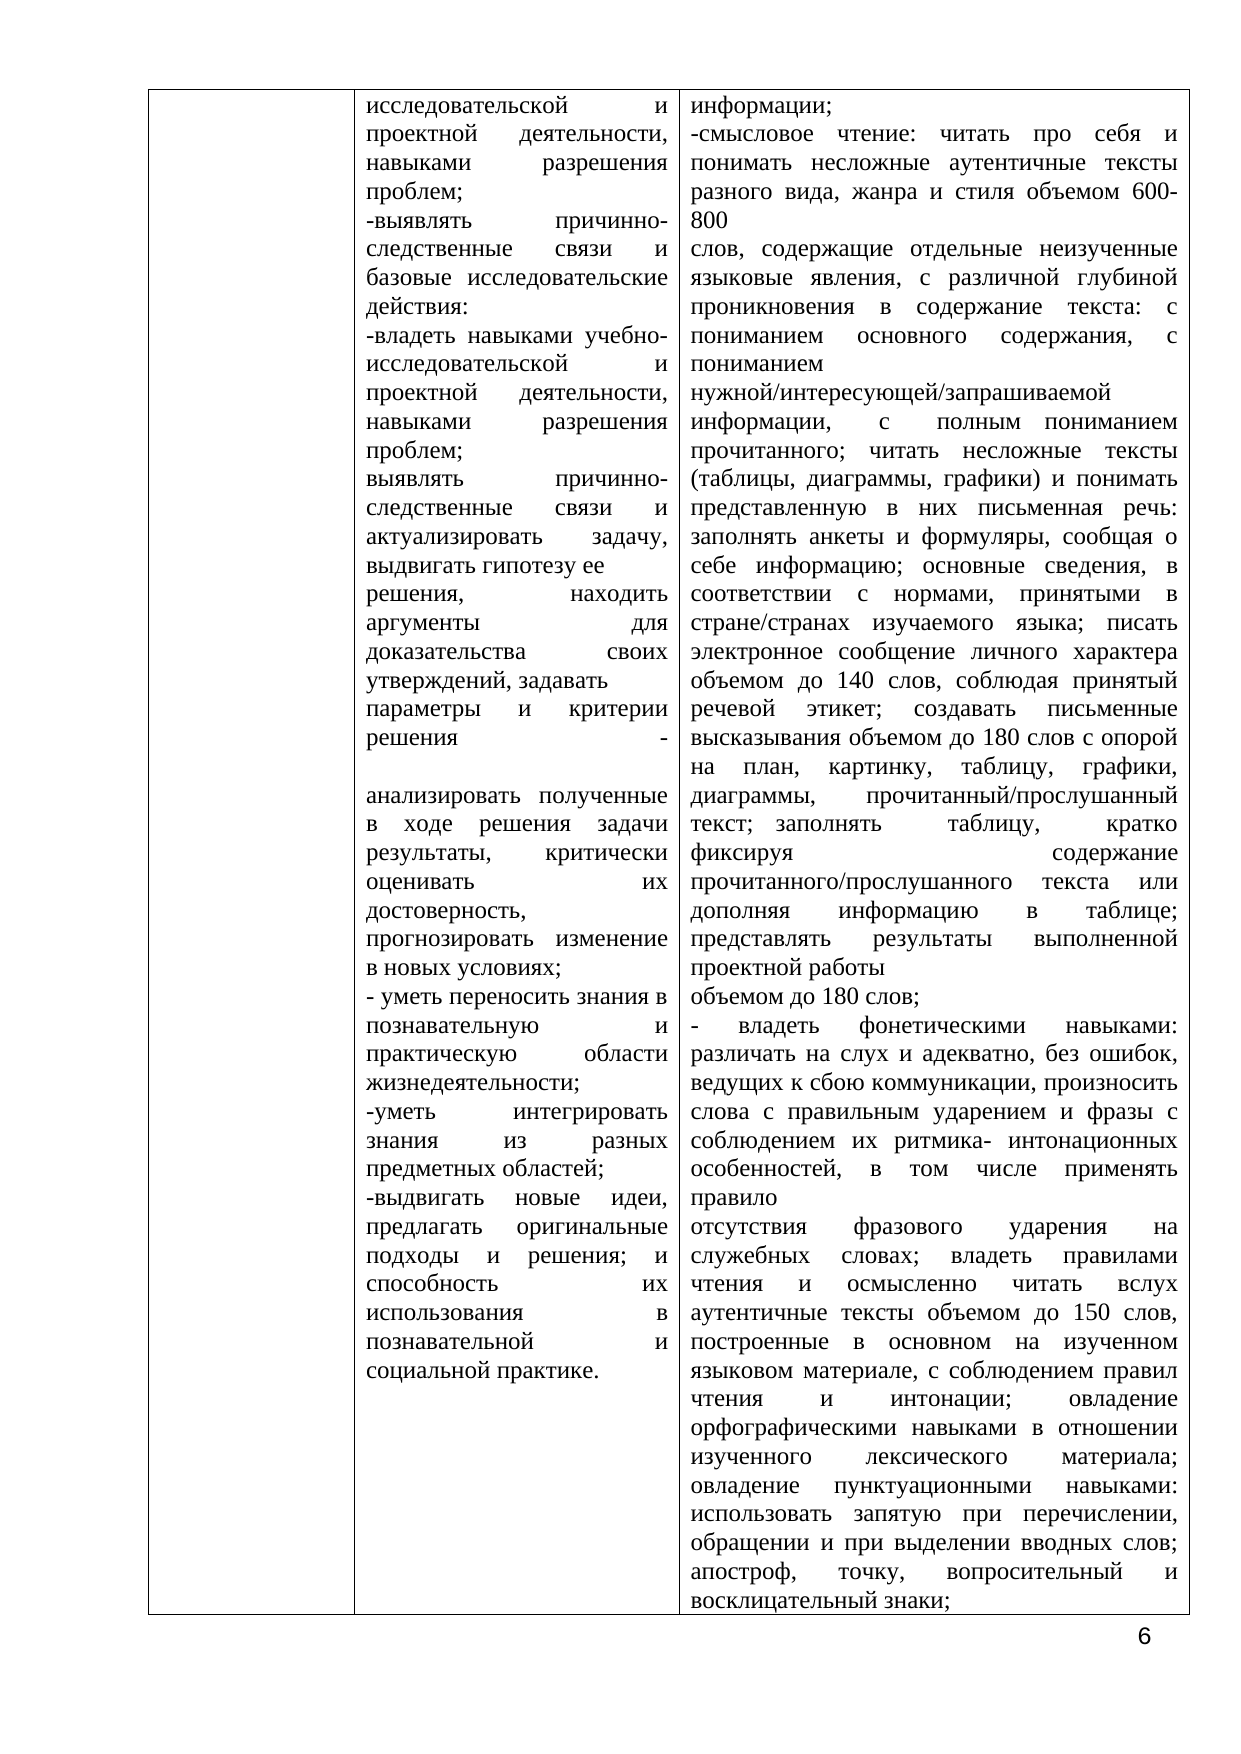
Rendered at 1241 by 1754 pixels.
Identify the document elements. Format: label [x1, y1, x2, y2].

table_cell [149, 90, 354, 1613]
table_cell [355, 90, 679, 1613]
table_cell [680, 90, 1189, 1613]
